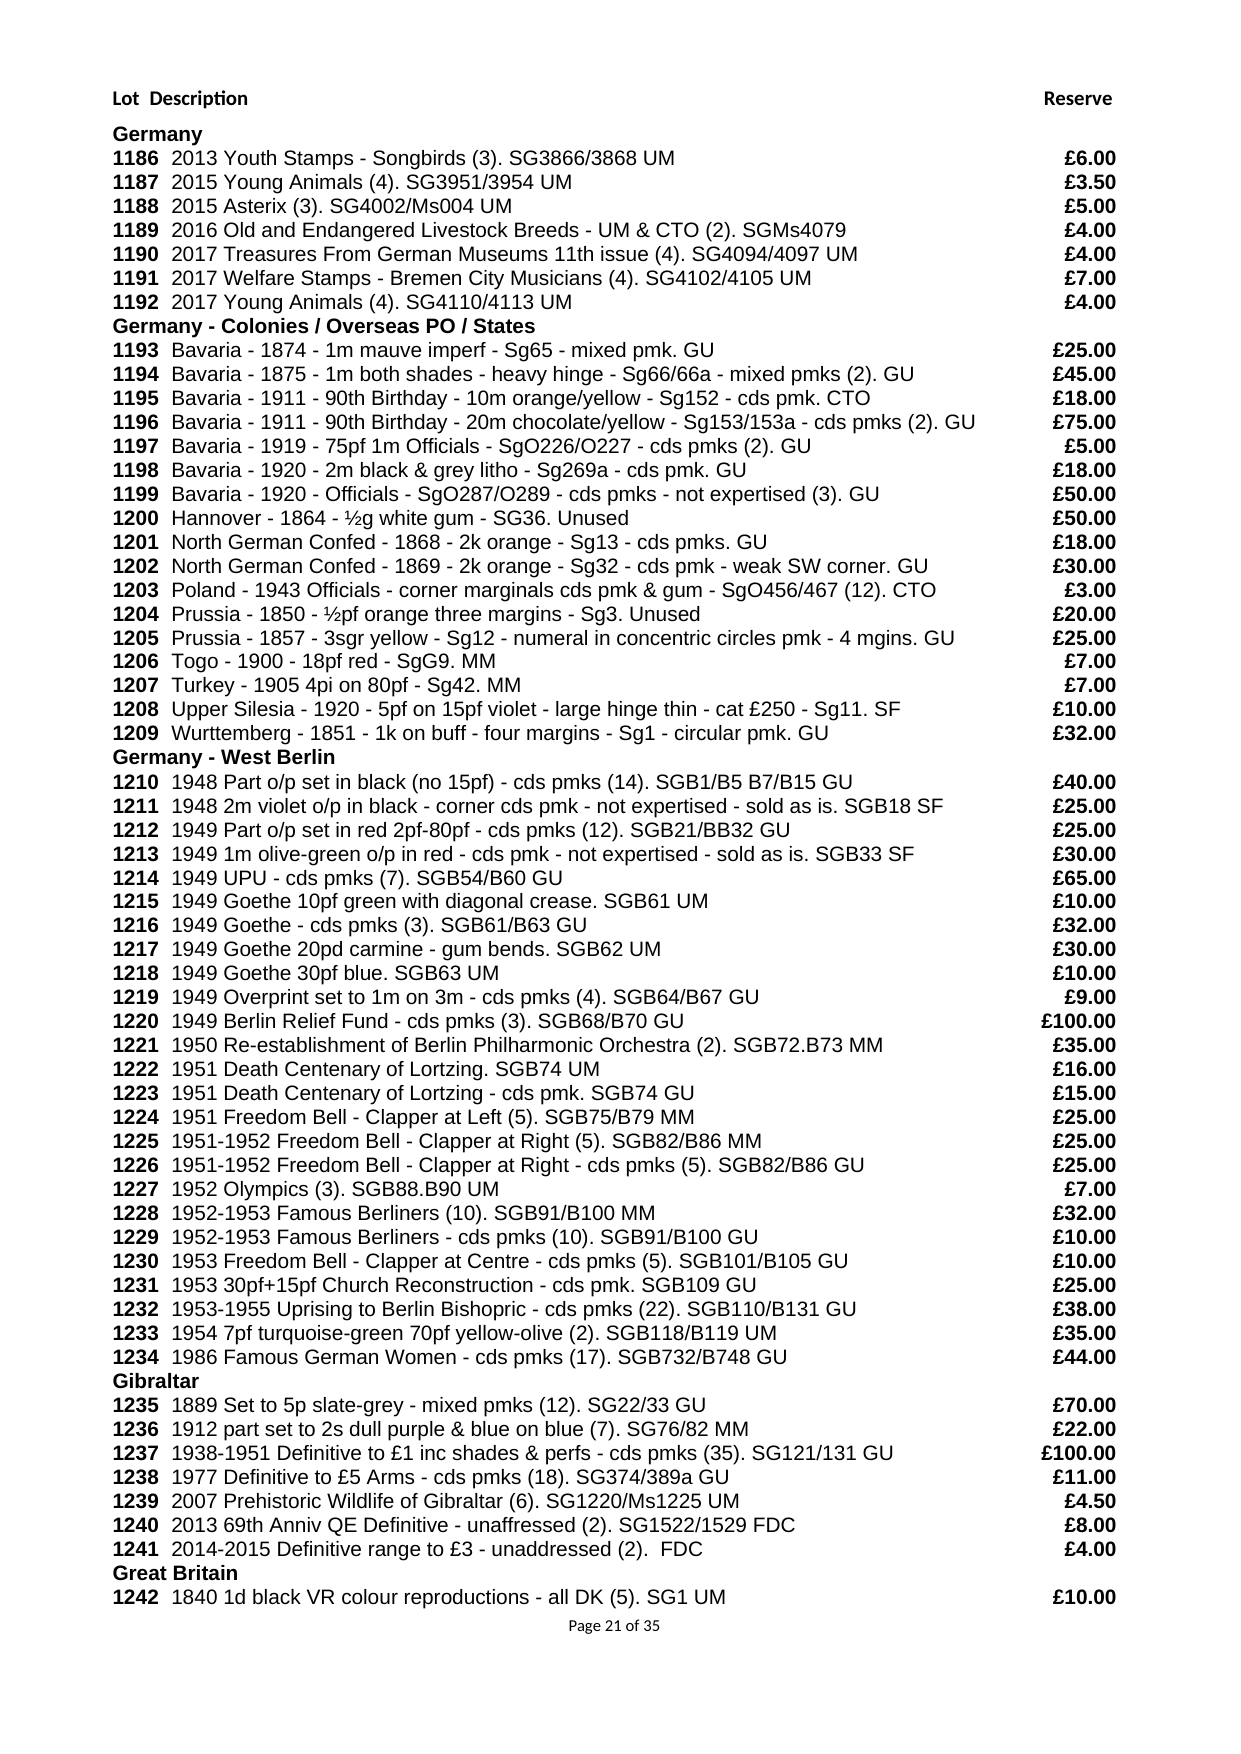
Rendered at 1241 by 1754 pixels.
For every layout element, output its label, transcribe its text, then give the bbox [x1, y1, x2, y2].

text 1203 Poland - 1943 Officials - corner marginals cds pmk & gum - SgO456/467 (12). CTO £3.00 [112, 577, 1122, 601]
text 1196 Bavaria - 1911 - 90th Birthday - 20m chocolate/yellow - Sg153/153a - cds pmks (2). GU £75.00 [112, 410, 1122, 434]
text 1190 2017 Treasures From German Museums 11th issue (4). SG4094/4097 UM £4.00 [112, 242, 1122, 266]
text 1230 1953 Freedom Bell - Clapper at Centre - cds pmks (5). SGB101/B105 GU £10.00 [112, 1249, 1122, 1273]
text Great Britain [112, 1561, 1122, 1584]
text 1229 1952-1953 Famous Berliners - cds pmks (10). SGB91/B100 GU £10.00 [112, 1225, 1122, 1249]
text 1224 1951 Freedom Bell - Clapper at Left (5). SGB75/B79 MM £25.00 [112, 1105, 1122, 1129]
text 1211 1948 2m violet o/p in black - corner cds pmk - not expertised - sold as is. SGB18 SF £25.00 [112, 793, 1122, 817]
text 1207 Turkey - 1905 4pi on 80pf - Sg42. MM £7.00 [112, 673, 1122, 697]
text 1226 1951-1952 Freedom Bell - Clapper at Right - cds pmks (5). SGB82/B86 GU £25.00 [112, 1153, 1122, 1177]
text 1221 1950 Re-establishment of Berlin Philharmonic Orchestra (2). SGB72.B73 MM £35.00 [112, 1033, 1122, 1057]
text 1188 2015 Asterix (3). SG4002/Ms004 UM £5.00 [112, 194, 1122, 218]
text 1233 1954 7pf turquoise-green 70pf yellow-olive (2). SGB118/B119 UM £35.00 [112, 1321, 1122, 1344]
text 1234 1986 Famous German Women - cds pmks (17). SGB732/B748 GU £44.00 [112, 1344, 1122, 1368]
text 1209 Wurttemberg - 1851 - 1k on buff - four margins - Sg1 - circular pmk. GU £32.00 [112, 721, 1122, 745]
text 1223 1951 Death Centenary of Lortzing - cds pmk. SGB74 GU £15.00 [112, 1081, 1122, 1105]
text 1220 1949 Berlin Relief Fund - cds pmks (3). SGB68/B70 GU £100.00 [112, 1009, 1122, 1033]
text Germany - Colonies / Overseas PO / States [112, 313, 1122, 337]
text 1194 Bavaria - 1875 - 1m both shades - heavy hinge - Sg66/66a - mixed pmks (2). GU £45.00 [112, 362, 1122, 386]
text 1225 1951-1952 Freedom Bell - Clapper at Right (5). SGB82/B86 MM £25.00 [112, 1129, 1122, 1153]
text 1216 1949 Goethe - cds pmks (3). SGB61/B63 GU £32.00 [112, 913, 1122, 937]
text 1217 1949 Goethe 20pd carmine - gum bends. SGB62 UM £30.00 [112, 937, 1122, 961]
text 1210 1948 Part o/p set in black (no 15pf) - cds pmks (14). SGB1/B5 B7/B15 GU £40.00 [112, 769, 1122, 793]
text 1208 Upper Silesia - 1920 - 5pf on 15pf violet - large hinge thin - cat £250 - Sg11. SF £10.00 [112, 697, 1122, 721]
text 1235 1889 Set to 5p slate-grey - mixed pmks (12). SG22/33 GU £70.00 [112, 1393, 1122, 1417]
text 1219 1949 Overprint set to 1m on 3m - cds pmks (4). SGB64/B67 GU £9.00 [112, 985, 1122, 1009]
text 1187 2015 Young Animals (4). SG3951/3954 UM £3.50 [112, 170, 1122, 194]
text 1214 1949 UPU - cds pmks (7). SGB54/B60 GU £65.00 [112, 865, 1122, 889]
text Page 21 of 35 [112, 1615, 1122, 1636]
text 1192 2017 Young Animals (4). SG4110/4113 UM £4.00 [112, 289, 1122, 313]
text 1195 Bavaria - 1911 - 90th Birthday - 10m orange/yellow - Sg152 - cds pmk. CTO £18.00 [112, 386, 1122, 410]
text 1228 1952-1953 Famous Berliners (10). SGB91/B100 MM £32.00 [112, 1201, 1122, 1225]
text 1197 Bavaria - 1919 - 75pf 1m Officials - SgO226/O227 - cds pmks (2). GU £5.00 [112, 434, 1122, 458]
text 1232 1953-1955 Uprising to Berlin Bishopric - cds pmks (22). SGB110/B131 GU £38.00 [112, 1297, 1122, 1321]
text 1200 Hannover - 1864 - ½g white gum - SG36. Unused £50.00 [112, 506, 1122, 529]
text 1241 2014-2015 Definitive range to £3 - unaddressed (2). FDC £4.00 [112, 1537, 1122, 1561]
text 1237 1938-1951 Definitive to £1 inc shades & perfs - cds pmks (35). SG121/131 GU £100.00 [112, 1441, 1122, 1465]
text 1201 North German Confed - 1868 - 2k orange - Sg13 - cds pmks. GU £18.00 [112, 529, 1122, 553]
text 1206 Togo - 1900 - 18pf red - SgG9. MM £7.00 [112, 649, 1122, 673]
text 1204 Prussia - 1850 - ½pf orange three margins - Sg3. Unused £20.00 [112, 601, 1122, 625]
text 1205 Prussia - 1857 - 3sgr yellow - Sg12 - numeral in concentric circles pmk - 4 mgins. GU £25.00 [112, 625, 1122, 649]
text 1186 2013 Youth Stamps - Songbirds (3). SG3866/3868 UM £6.00 [112, 146, 1122, 170]
text 1227 1952 Olympics (3). SGB88.B90 UM £7.00 [112, 1177, 1122, 1201]
text Germany [112, 121, 1122, 145]
text 1242 1840 1d black VR colour reproductions - all DK (5). SG1 UM £10.00 [112, 1585, 1122, 1609]
text 1238 1977 Definitive to £5 Arms - cds pmks (18). SG374/389a GU £11.00 [112, 1465, 1122, 1489]
text 1202 North German Confed - 1869 - 2k orange - Sg32 - cds pmk - weak SW corner. GU £30.00 [112, 553, 1122, 577]
text 1240 2013 69th Anniv QE Definitive - unaffressed (2). SG1522/1529 FDC £8.00 [112, 1513, 1122, 1537]
text Lot Description Reserve [112, 86, 1122, 111]
text 1236 1912 part set to 2s dull purple & blue on blue (7). SG76/82 MM £22.00 [112, 1417, 1122, 1441]
text 1239 2007 Prehistoric Wildlife of Gibraltar (6). SG1220/Ms1225 UM £4.50 [112, 1489, 1122, 1513]
text Gibraltar [112, 1368, 1122, 1392]
text 1222 1951 Death Centenary of Lortzing. SGB74 UM £16.00 [112, 1057, 1122, 1081]
text 1215 1949 Goethe 10pf green with diagonal crease. SGB61 UM £10.00 [112, 889, 1122, 913]
text 1231 1953 30pf+15pf Church Reconstruction - cds pmk. SGB109 GU £25.00 [112, 1273, 1122, 1297]
text 1213 1949 1m olive-green o/p in red - cds pmk - not expertised - sold as is. SGB33 SF £30.00 [112, 841, 1122, 865]
text 1189 2016 Old and Endangered Livestock Breeds - UM & CTO (2). SGMs4079 £4.00 [112, 218, 1122, 242]
text 1191 2017 Welfare Stamps - Bremen City Musicians (4). SG4102/4105 UM £7.00 [112, 266, 1122, 289]
text 1193 Bavaria - 1874 - 1m mauve imperf - Sg65 - mixed pmk. GU £25.00 [112, 338, 1122, 362]
text 1212 1949 Part o/p set in red 2pf-80pf - cds pmks (12). SGB21/BB32 GU £25.00 [112, 817, 1122, 841]
text 1198 Bavaria - 1920 - 2m black & grey litho - Sg269a - cds pmk. GU £18.00 [112, 458, 1122, 482]
text Germany - West Berlin [112, 745, 1122, 769]
text 1199 Bavaria - 1920 - Officials - SgO287/O289 - cds pmks - not expertised (3). GU £50.00 [112, 482, 1122, 506]
text 1218 1949 Goethe 30pf blue. SGB63 UM £10.00 [112, 961, 1122, 985]
